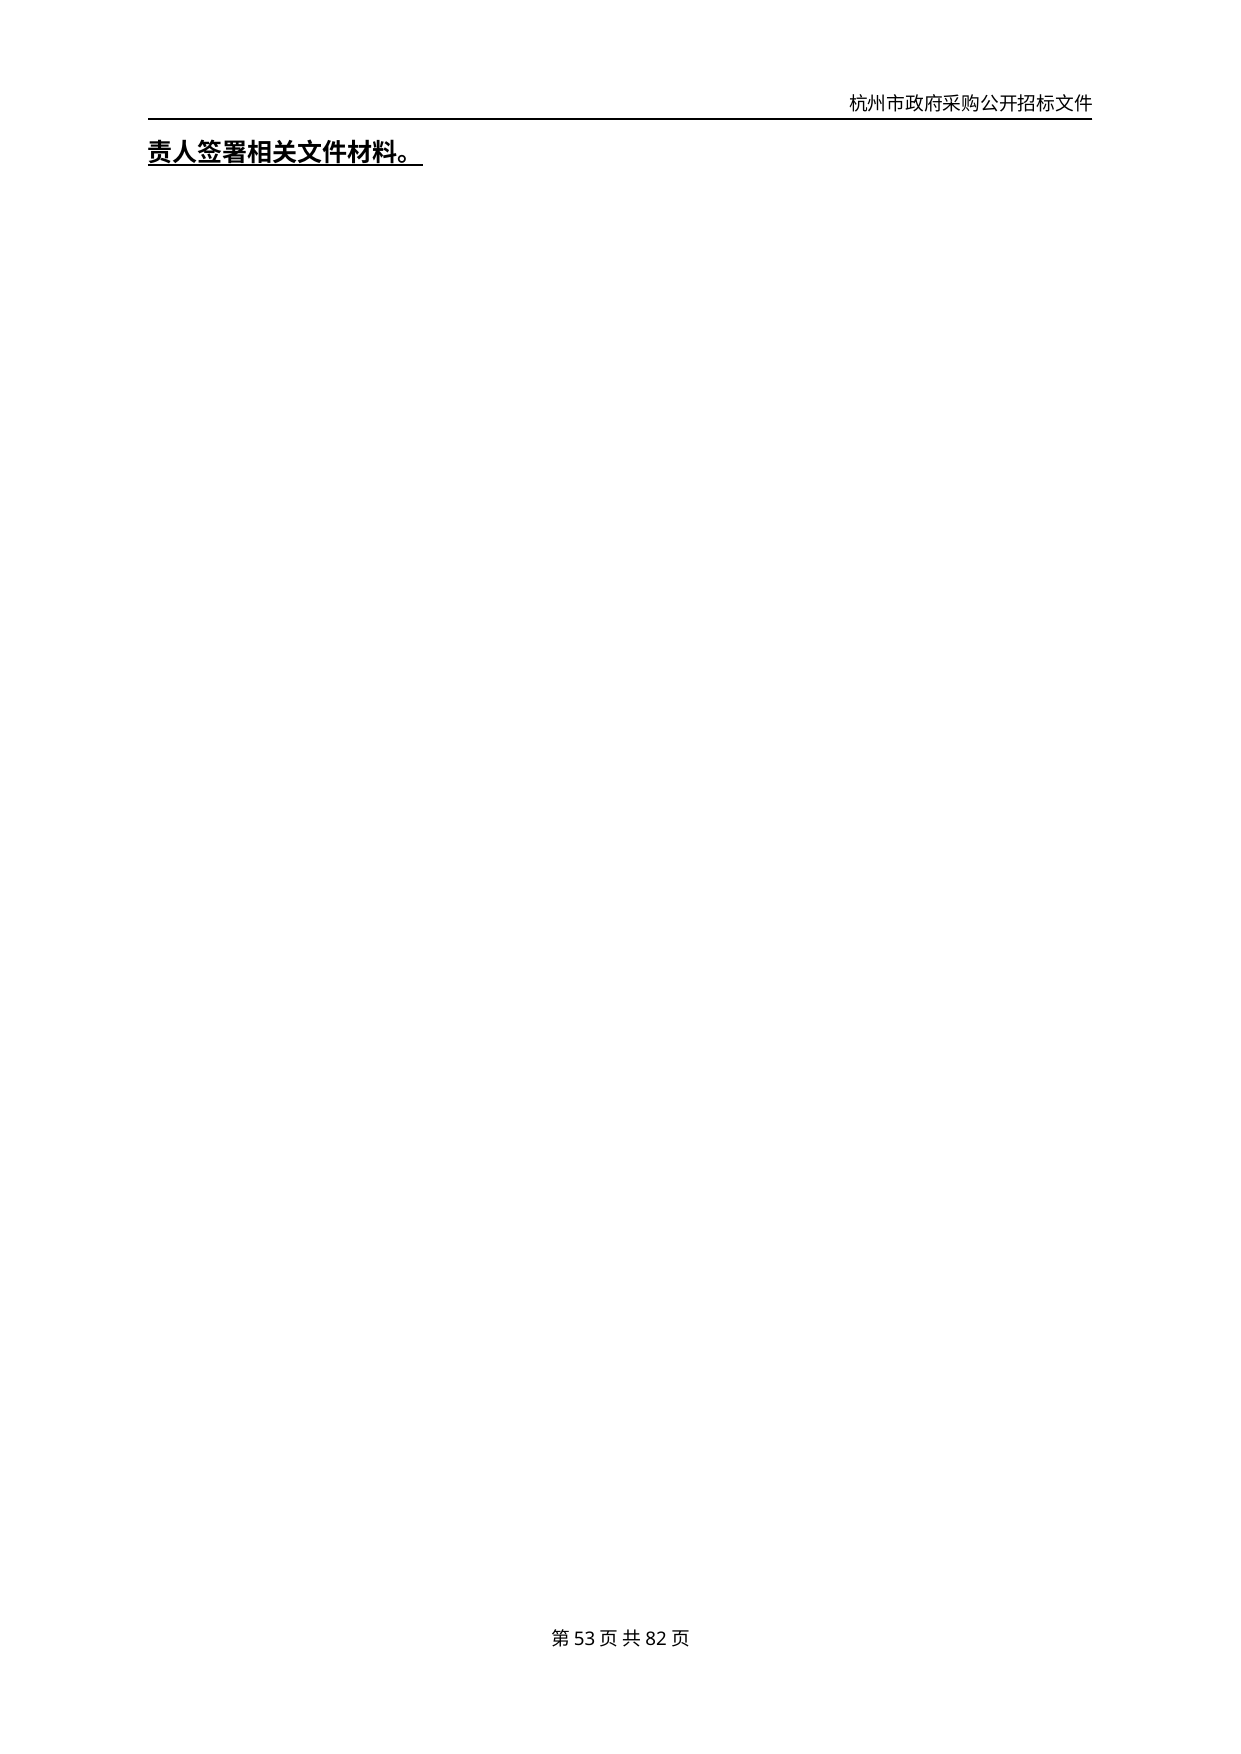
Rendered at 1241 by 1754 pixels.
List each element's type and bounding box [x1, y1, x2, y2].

text [148, 133, 1042, 169]
